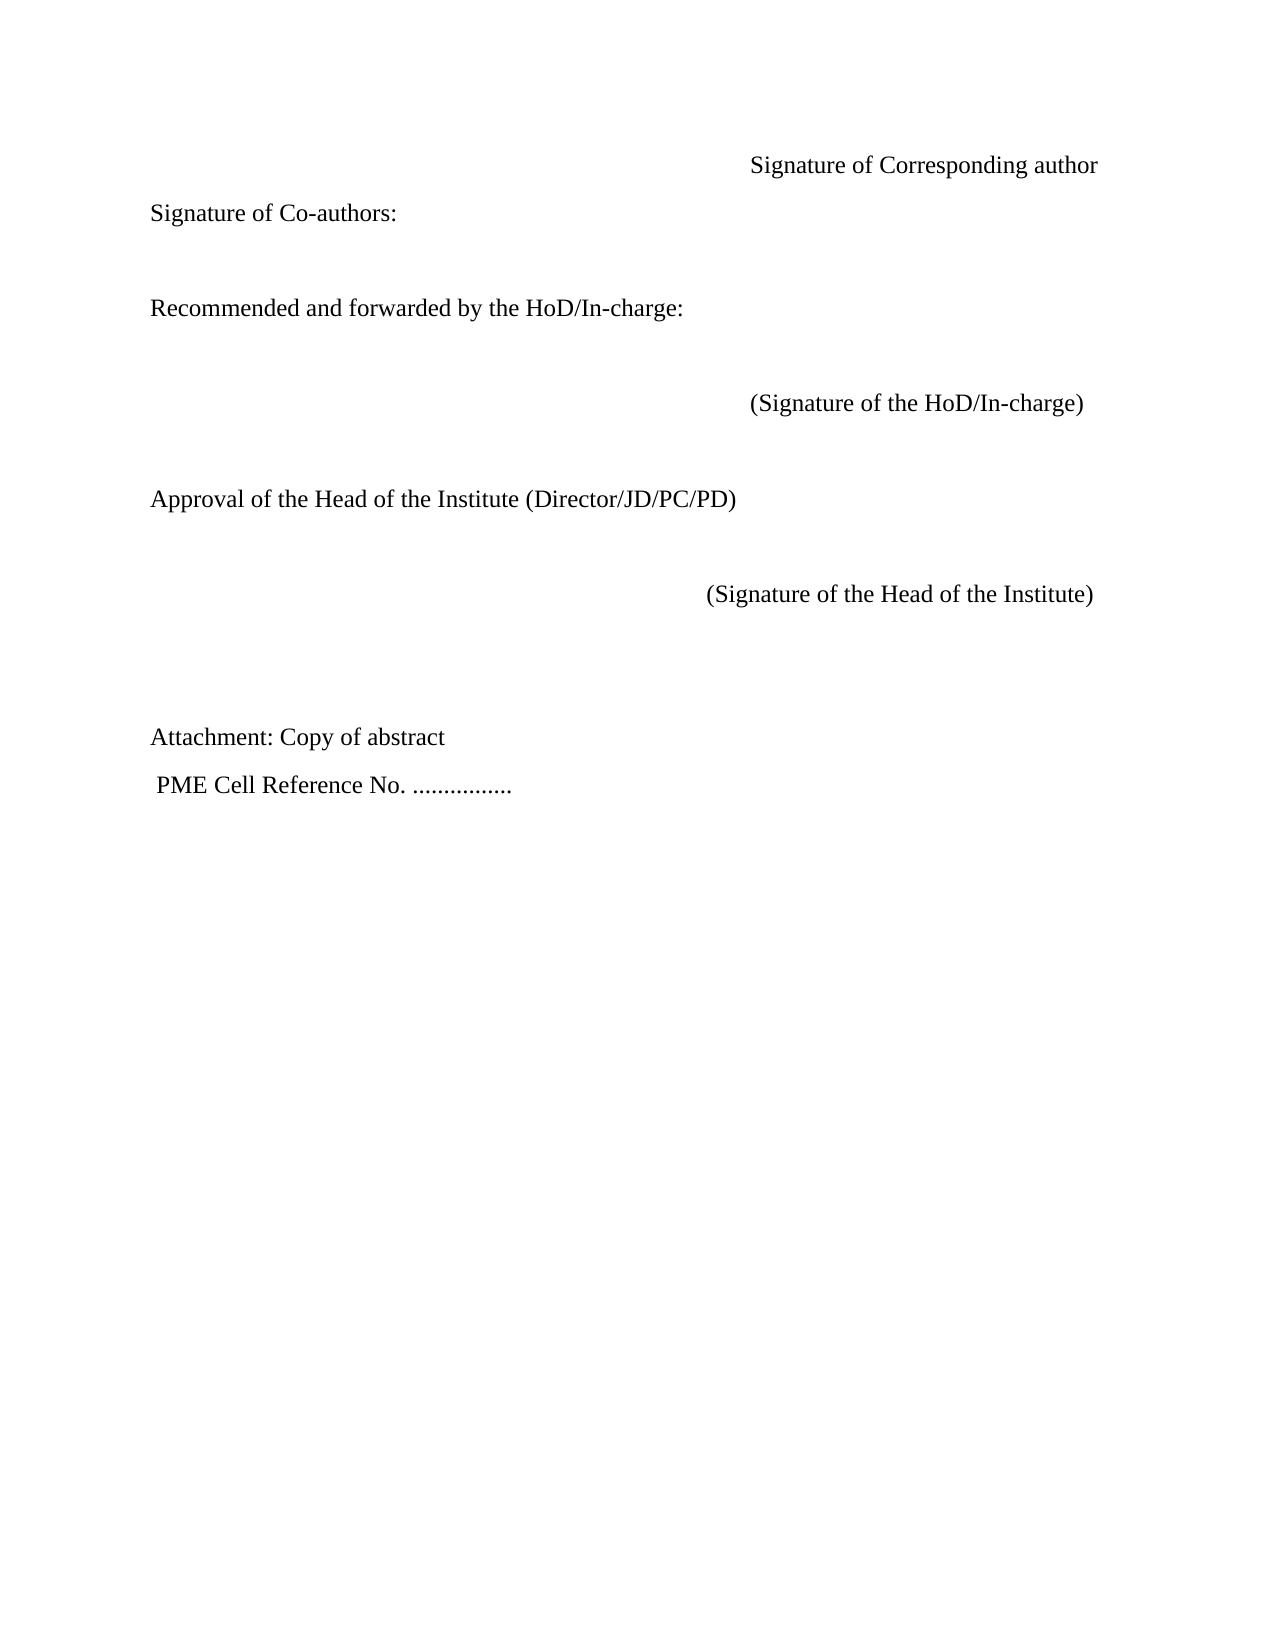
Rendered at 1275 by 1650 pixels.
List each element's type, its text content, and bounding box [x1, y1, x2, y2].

text Recommended and forwarded by the HoD/In-charge: [150, 293, 1125, 322]
text Signature of Co-authors: [150, 198, 1125, 226]
text Signature of Corresponding author [750, 150, 1125, 179]
text Attachment: Copy of abstract [150, 722, 1125, 751]
text (Signature of the Head of the Institute) [150, 579, 1125, 608]
text Approval of the Head of the Institute (Director/JD/PC/PD) [150, 484, 1125, 513]
text (Signature of the HoD/In-charge) [750, 388, 1125, 417]
text PME Cell Reference No. ................ [150, 770, 1125, 799]
